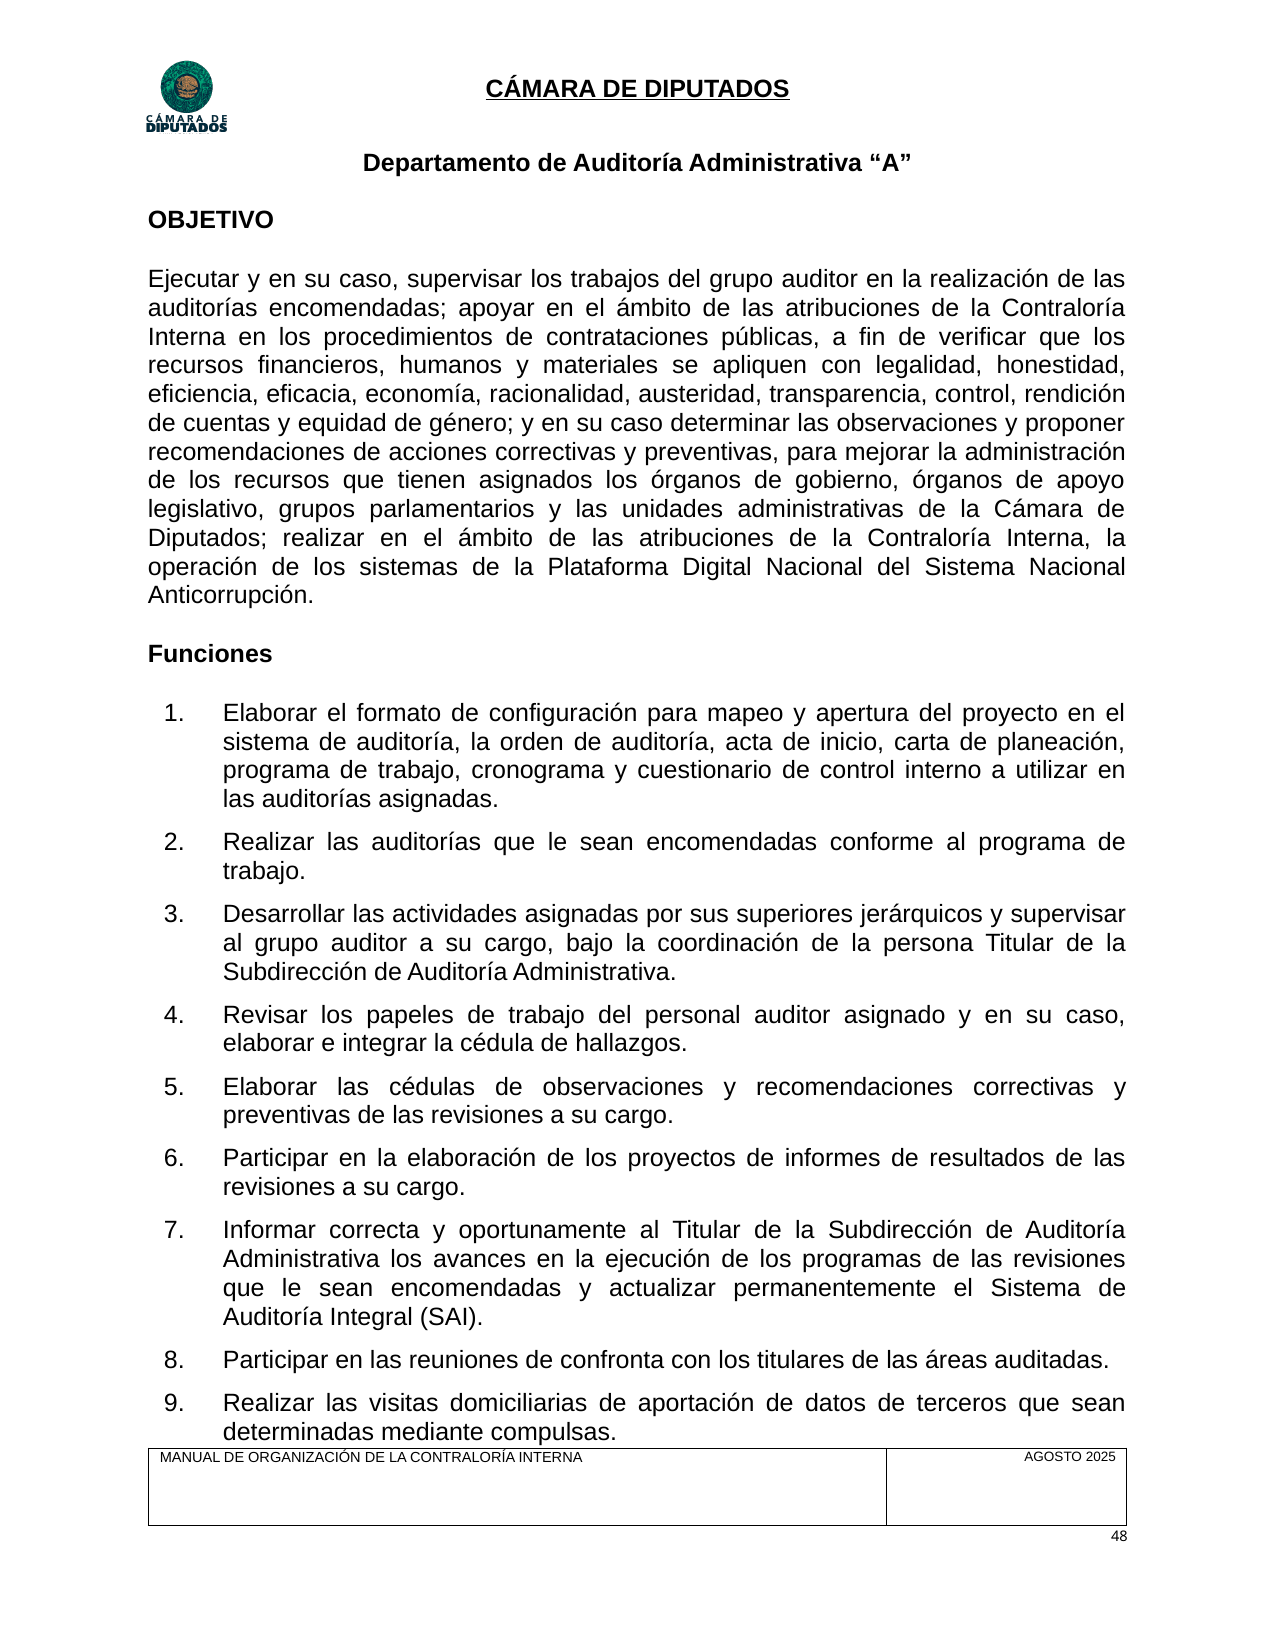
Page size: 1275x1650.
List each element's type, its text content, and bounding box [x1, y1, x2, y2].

list Revisar los papeles de trabajo del personal auditor asignado y en su caso, elaborar e integrar la cédula de hallazgos. [164, 999, 1127, 1057]
list OBJETIVO [148, 205, 1127, 234]
list Departamento de Auditoría Administrativa “A” [148, 148, 1127, 176]
list Realizar las auditorías que le sean encomendadas conforme al programa de trabajo. [164, 827, 1127, 884]
list Elaborar el formato de configuración para mapeo y apertura del proyecto en el sistema de auditoría, la orden de auditoría, acta de inicio, carta de planeación, programa de trabajo, cronograma y cuestionario de control interno a utilizar en las auditorías asignadas. [164, 698, 1127, 813]
text Funciones [148, 639, 1127, 668]
list Informar correcta y oportunamente al Titular de la Subdirección de Auditoría Administrativa los avances en la ejecución de los programas de las revisiones que le sean encomendadas y actualizar permanentemente el Sistema de Auditoría Integral (SAI). [164, 1215, 1127, 1330]
list Desarrollar las actividades asignadas por sus superiores jerárquicos y supervisar al grupo auditor a su cargo, bajo la coordinación de la persona Titular de la Subdirección de Auditoría Administrativa. [164, 899, 1127, 985]
list Realizar las visitas domiciliarias de aportación de datos de terceros que sean determinadas mediante compulsas. [164, 1388, 1127, 1445]
text Ejecutar y en su caso, supervisar los trabajos del grupo auditor en la realización de las auditorías encomendadas; apoyar en el ámbito de las atribuciones de la Contraloría Interna en los procedimientos de contrataciones públicas, a fin de verificar que los recursos financieros, humanos y materiales se apliquen con legalidad, honestidad, eficiencia, eficacia, economía, racionalidad, austeridad, transparencia, control, rendición de cuentas y equidad de género; y en su caso determinar las observaciones y proponer recomendaciones de acciones correctivas y preventivas, para mejorar la administración de los recursos que tienen asignados los órganos de gobierno, órganos de apoyo legislativo, grupos parlamentarios y las unidades administrativas de la Cámara de Diputados; realizar en el ámbito de las atribuciones de la Contraloría Interna, la operación de los sistemas de la Plataforma Digital Nacional del Sistema Nacional Anticorrupción. [148, 264, 1127, 609]
picture [140, 54, 233, 134]
list Participar en la elaboración de los proyectos de informes de resultados de las revisiones a su cargo. [164, 1143, 1127, 1201]
list Participar en las reuniones de confronta con los titulares de las áreas auditadas. [164, 1344, 1127, 1373]
list Elaborar las cédulas de observaciones y recomendaciones correctivas y preventivas de las revisiones a su cargo. [164, 1071, 1127, 1129]
